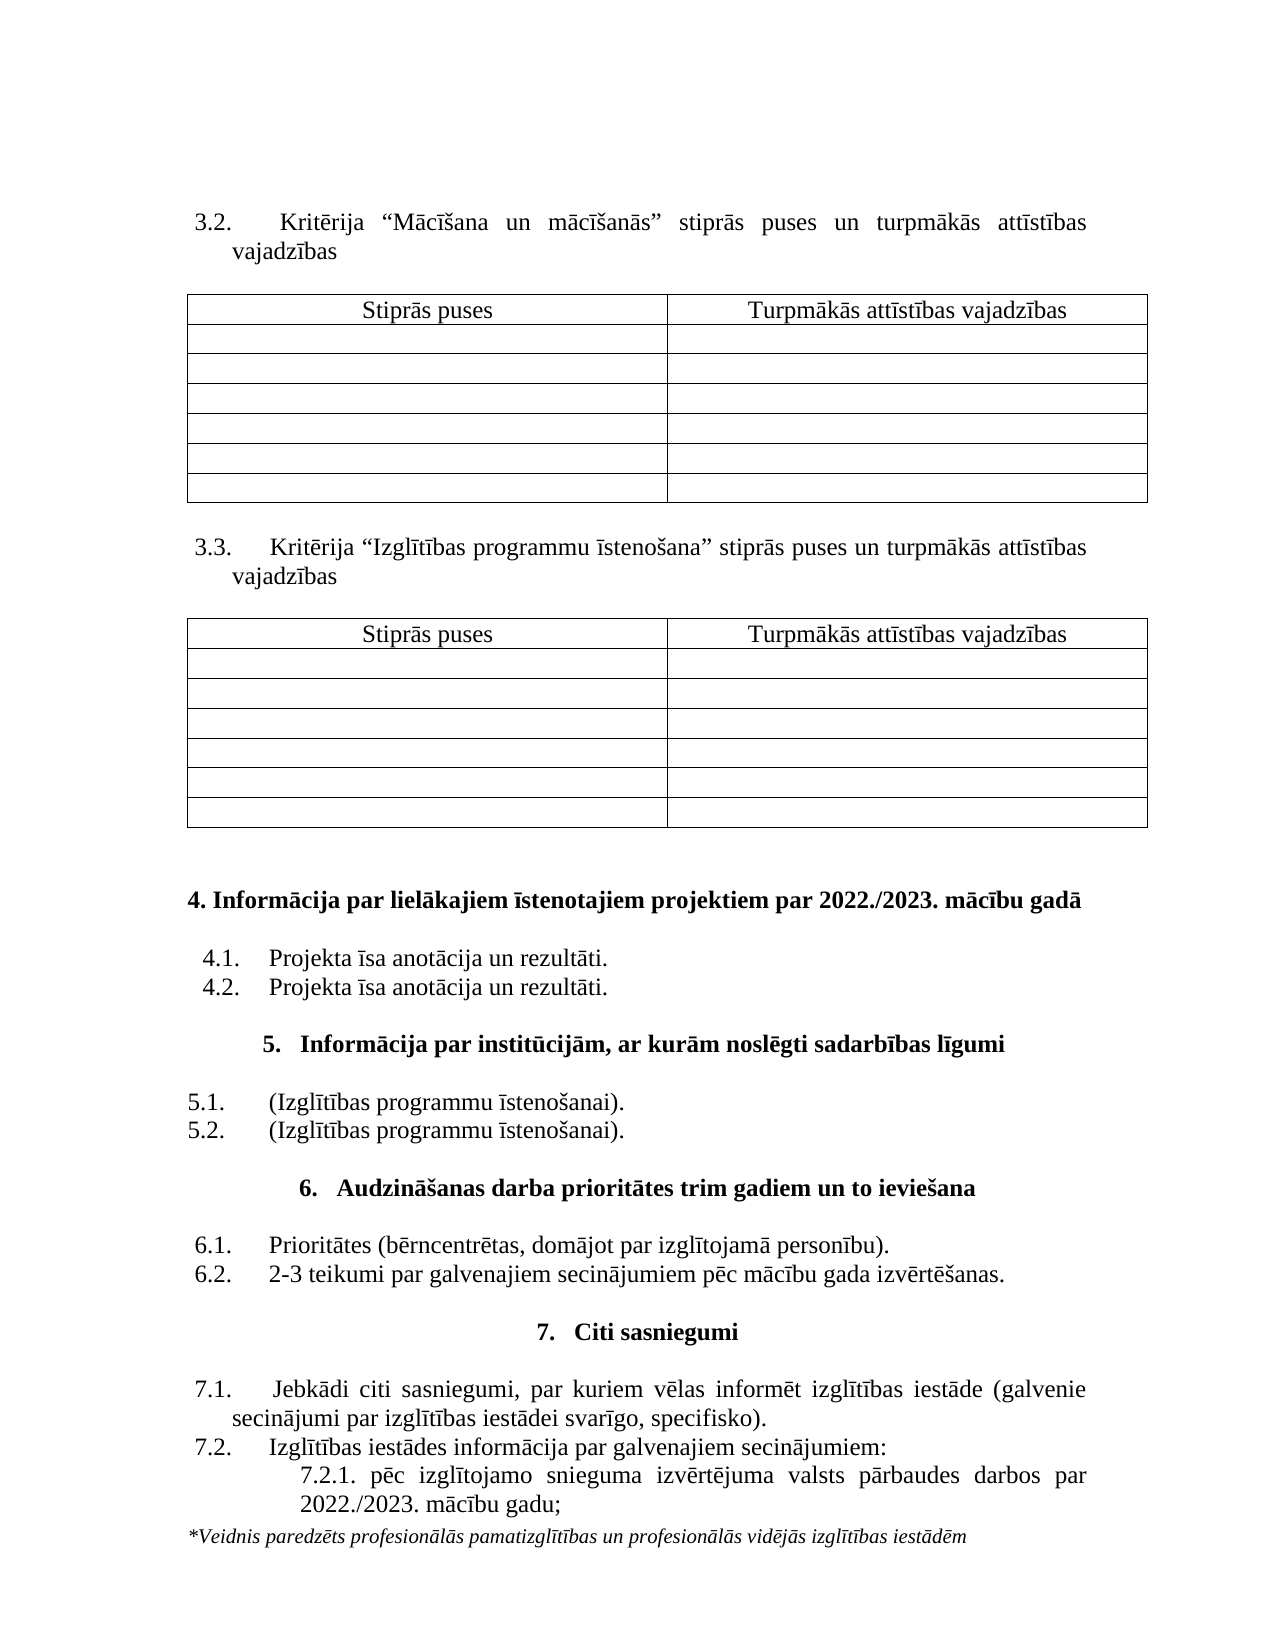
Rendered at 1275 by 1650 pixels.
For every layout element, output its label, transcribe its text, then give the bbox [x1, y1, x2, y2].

table_cell [668, 325, 1147, 353]
list Projekta īsa anotācija un rezultāti. [202, 943, 1087, 972]
table_cell [188, 798, 667, 827]
table_cell [188, 414, 667, 443]
table_header Stiprās puses [188, 295, 667, 323]
list Kritērija “Mācīšana un mācīšanās” stiprās puses un turpmākās attīstības vajadzības [194, 207, 1087, 265]
list Prioritātes (bērncentrētas, domājot par izglītojamā personību). [194, 1230, 1087, 1259]
table_cell [188, 649, 667, 678]
table_cell [668, 354, 1147, 383]
table_cell [188, 444, 667, 472]
list Izglītības iestādes informācija par galvenajiem secinājumiem: [194, 1432, 1087, 1460]
list Informācija par institūcijām, ar kurām noslēgti sadarbības līgumi [262, 1029, 1087, 1058]
table_cell [668, 679, 1147, 708]
list Jebkādi citi sasniegumi, par kuriem vēlas informēt izglītības iestāde (galvenie secinājumi par izglītības iestādei svarīgo, specifisko). [194, 1374, 1087, 1432]
table_header Turpmākās attīstības vajadzības [668, 295, 1147, 323]
list (Izglītības programmu īstenošanai). [187, 1115, 1087, 1144]
table_cell [668, 474, 1147, 502]
text 4. Informācija par lielākajiem īstenotajiem projektiem par 2022./2023. mācību gadā [187, 885, 1087, 914]
table_cell [188, 474, 667, 502]
table_cell [668, 414, 1147, 443]
list 2-3 teikumi par galvenajiem secinājumiem pēc mācību gada izvērtēšanas. [194, 1259, 1087, 1288]
list Audzināšanas darba prioritātes trim gadiem un to ieviešana [187, 1173, 1087, 1202]
table_cell [668, 798, 1147, 827]
table_header Stiprās puses [188, 619, 667, 648]
list Kritērija “Izglītības programmu īstenošana” stiprās puses un turpmākās attīstības vajadzības [194, 532, 1087, 589]
list 7.2.1. pēc izglītojamo snieguma izvērtējuma valsts pārbaudes darbos par 2022./2023. mācību gadu; [300, 1460, 1087, 1518]
table_cell [188, 709, 667, 737]
table_cell [668, 768, 1147, 797]
list (Izglītības programmu īstenošanai). [187, 1087, 1087, 1115]
table_cell [188, 325, 667, 353]
table_cell [188, 739, 667, 767]
table_cell [668, 739, 1147, 767]
table_cell [668, 649, 1147, 678]
list Citi sasniegumi [187, 1317, 1087, 1345]
table_header Turpmākās attīstības vajadzības [668, 619, 1147, 648]
table_cell [188, 679, 667, 708]
list Projekta īsa anotācija un rezultāti. [202, 972, 1087, 1000]
table_cell [188, 384, 667, 413]
table_cell [668, 384, 1147, 413]
table_cell [188, 768, 667, 797]
table_cell [668, 709, 1147, 737]
table_cell [668, 444, 1147, 472]
table_cell [188, 354, 667, 383]
